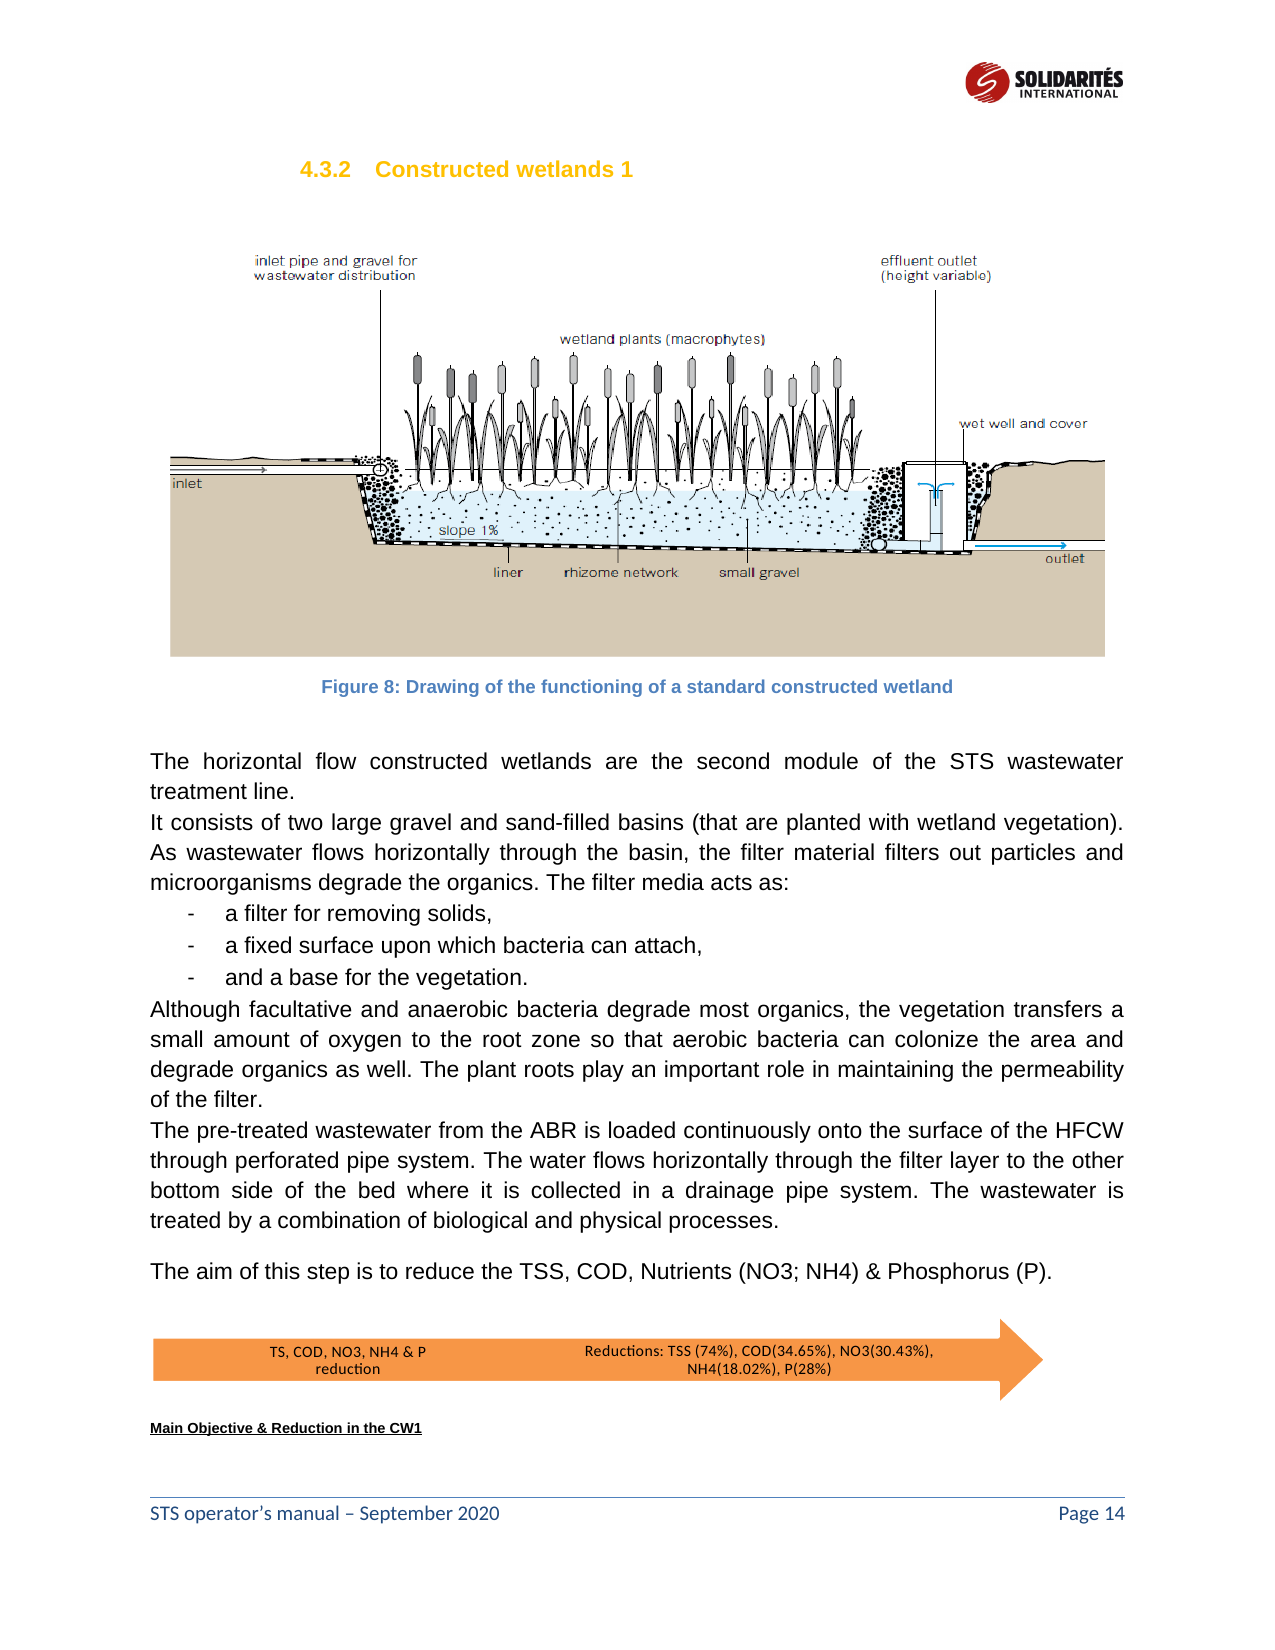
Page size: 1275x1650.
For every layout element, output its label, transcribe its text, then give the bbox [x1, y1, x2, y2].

text It consists of two large gravel and sand-filled basins (that are planted with wetland vegetation). As wastewater flows horizontally through the basin, the filter material filters out particles and microorganisms degrade the organics. The filter media acts as: [150, 808, 1125, 895]
list a fixed surface upon which bacteria can attach, [187, 931, 1125, 959]
text The aim of this step is to reduce the TSS, COD, Nutrients (NO3; NH4) & Phosphorus (P). [150, 1258, 1125, 1284]
text The pre-treated wastewater from the ABR is loaded continuously onto the surface of the HFCW through perforated pipe system. The water flows horizontally through the filter layer to the other bottom side of the bed where it is collected in a drainage pipe system. The wastewater is treated by a combination of biological and physical processes. [150, 1117, 1125, 1233]
list a filter for removing solids, [187, 899, 1125, 927]
list and a base for the vegetation. [187, 963, 1125, 992]
subtitle Constructed wetlands 1 [300, 156, 1125, 182]
text Main Objective & Reduction in the CW1 [150, 1420, 1125, 1437]
text The horizontal flow constructed wetlands are the second module of the STS wastewater treatment line. [150, 748, 1125, 805]
picture [151, 237, 1124, 672]
text Figure 8: Drawing of the functioning of a standard constructed wetland [150, 676, 1125, 697]
text Although facultative and anaerobic bacteria degrade most organics, the vegetation transfers a small amount of oxygen to the root zone so that aerobic bacteria can colonize the area and degrade organics as well. The plant roots play an important role in maintaining the permeability of the filter. [150, 996, 1125, 1113]
picture [965, 62, 1123, 103]
